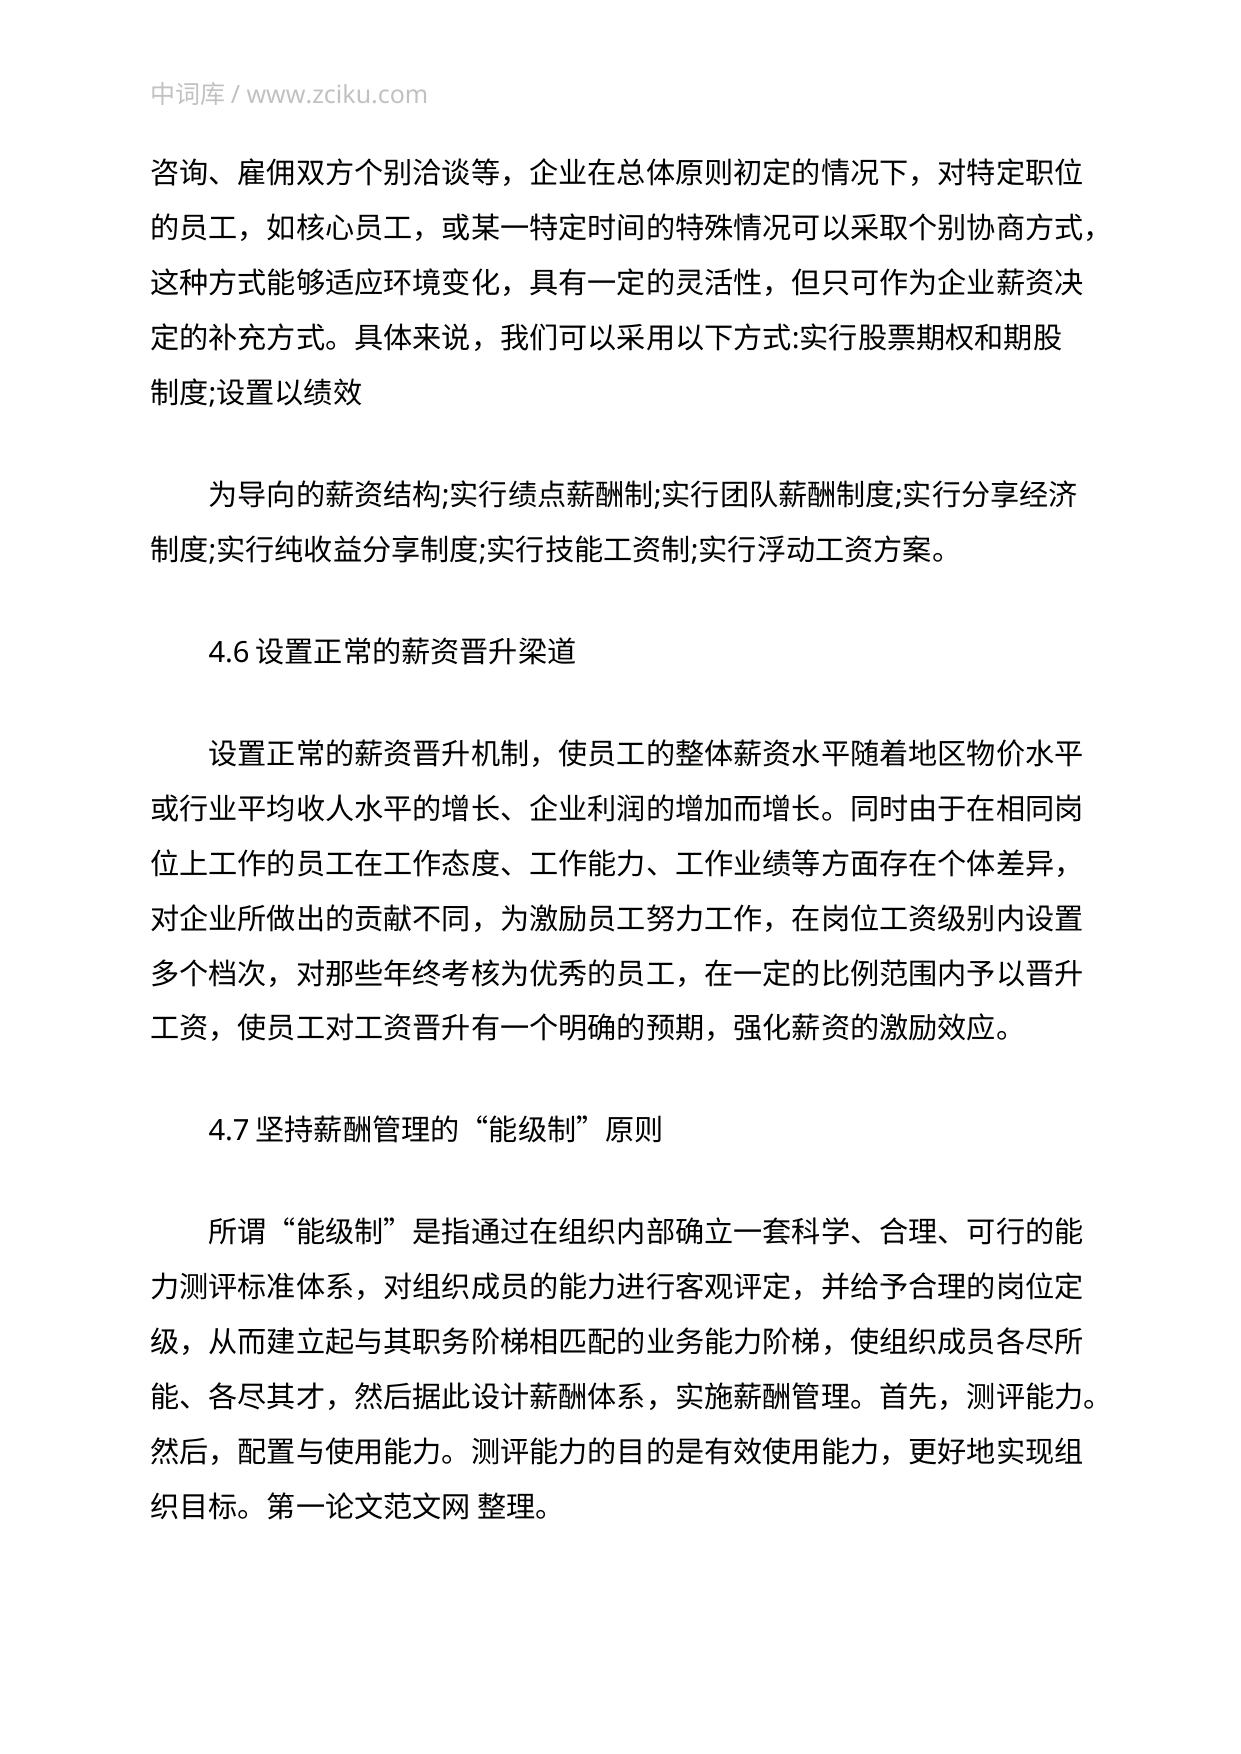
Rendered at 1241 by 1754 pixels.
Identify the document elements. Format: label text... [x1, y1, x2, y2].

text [150, 150, 1090, 412]
text 设置正常的薪资晋升机制，使员工的整体薪资水平随着地区物价水平或行业平均收人水平的增长、企业利润的增加而增长。同时由于在相同岗位上工作的员工在工作态度、工作能力、工作业绩等方面存在个体差异，对企业所做出的贡献不同，为激励员工努力工作，在岗位工资级别内设置多个档次，对那些年终考核为优秀的员工，在一定的比例范围内予以晋升工资，使员工对工资晋升有一个明确的预期，强化薪资的激励效应。 [150, 731, 1090, 1047]
text 4.7坚持薪酬管理的“能级制”原则 [150, 1107, 1090, 1149]
text 4.6设置正常的薪资晋升梁道 [150, 629, 1090, 671]
text 所谓“能级制”是指通过在组织内部确立一套科学、合理、可行的能力测评标准体系，对组织成员的能力进行客观评定，并给予合理的岗位定级，从而建立起与其职务阶梯相匹配的业务能力阶梯，使组织成员各尽所能、各尽其才，然后据此设计薪酬体系，实施薪酬管理。首先，测评能力。然后，配置与使用能力。测评能力的目的是有效使用能力，更好地实现组织目标。第一论文范文网 整理。 [150, 1209, 1090, 1526]
text 为导向的薪资结构;实行绩点薪酬制;实行团队薪酬制度;实行分享经济制度;实行纯收益分享制度;实行技能工资制;实行浮动工资方案。 [150, 472, 1090, 569]
